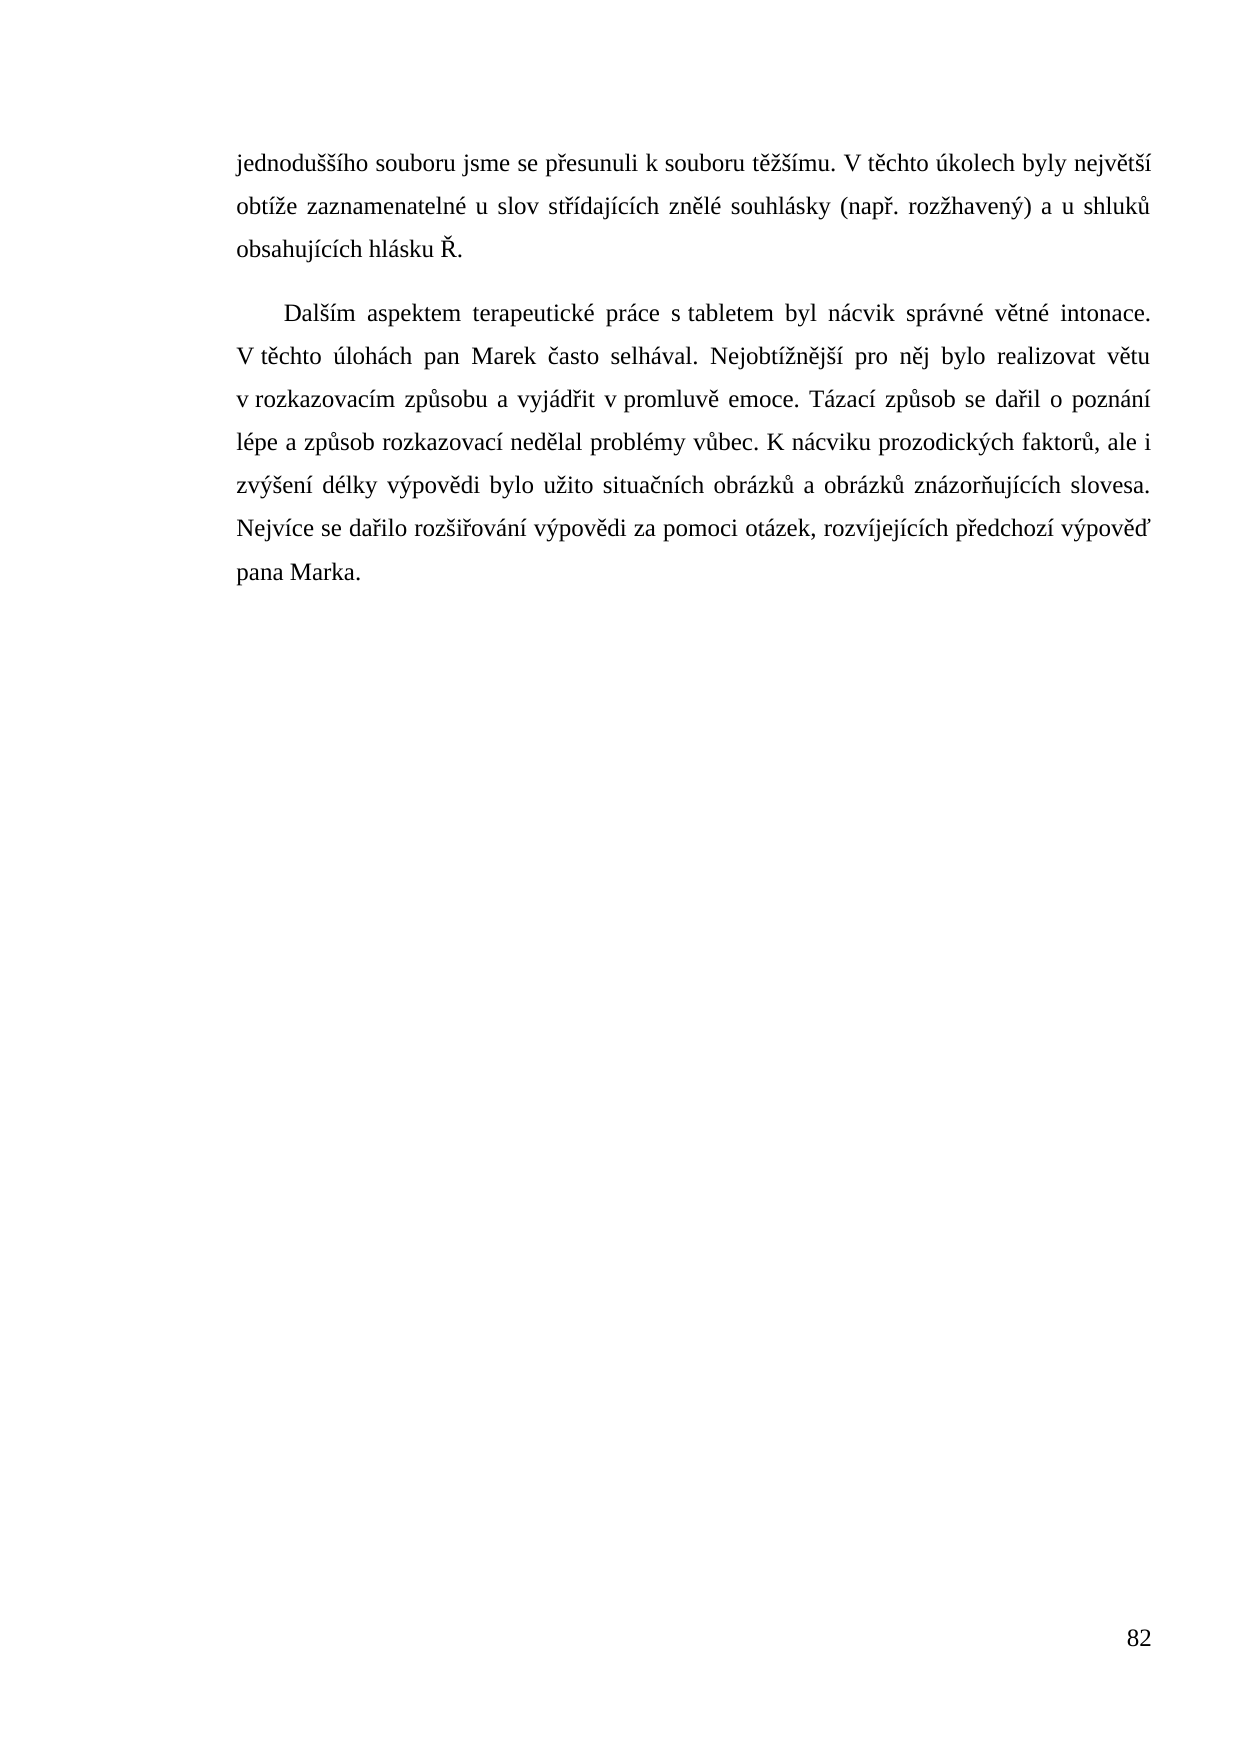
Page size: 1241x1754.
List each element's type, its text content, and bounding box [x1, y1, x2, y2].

text Dalším aspektem terapeutické práce s tabletem byl nácvik správné větné intonace. V těchto úlohách pan Marek často selhával. Nejobtížnější pro něj bylo realizovat větu v rozkazovacím způsobu a vyjádřit v promluvě emoce. Tázací způsob se dařil o poznání lépe a způsob rozkazovací nedělal problémy vůbec. K nácviku prozodických faktorů, ale i zvýšení délky výpovědi bylo užito situačních obrázků a obrázků znázorňujících slovesa. Nejvíce se dařilo rozšiřování výpovědi za pomoci otázek, rozvíjejících předchozí výpověď pana Marka. [236, 298, 1152, 585]
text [236, 148, 1152, 263]
